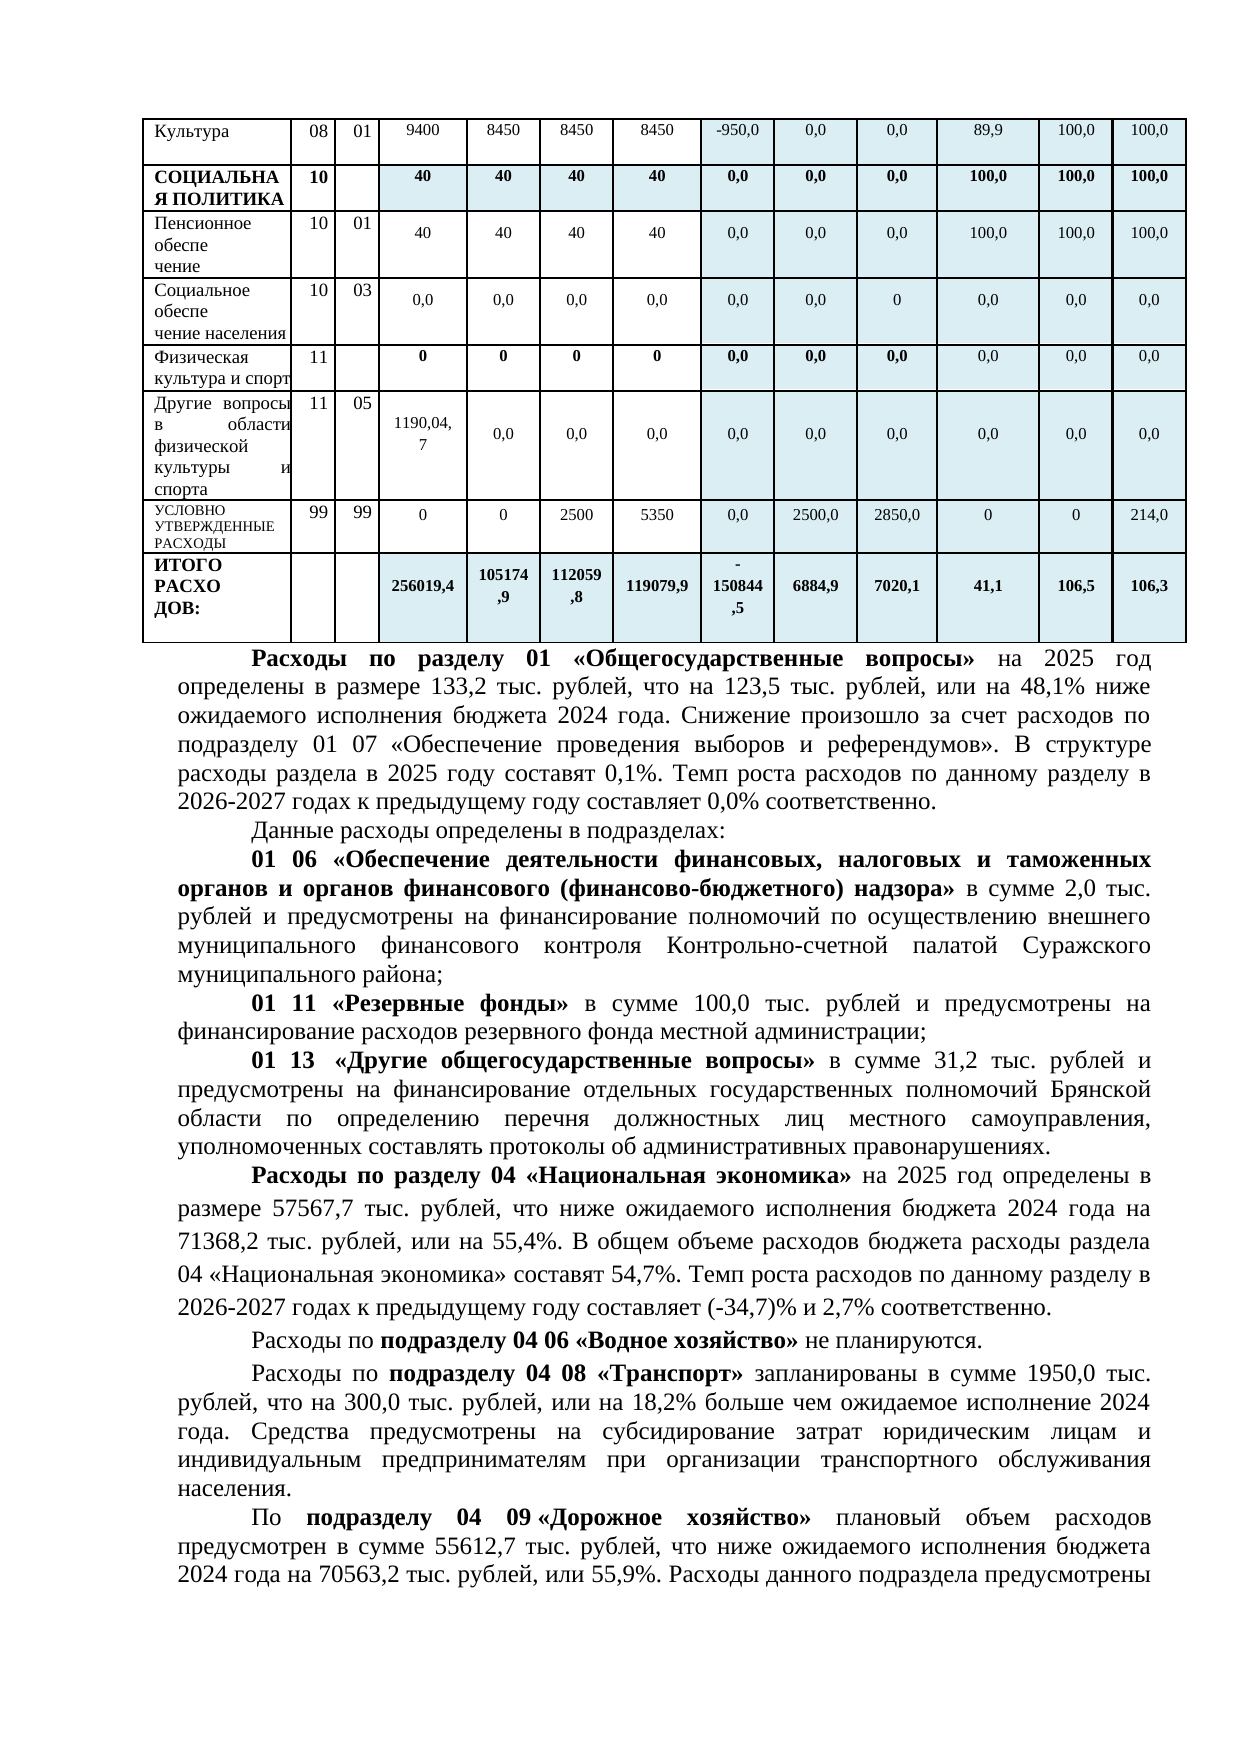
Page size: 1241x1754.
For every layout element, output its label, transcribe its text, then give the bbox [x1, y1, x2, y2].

table_cell -950,0 [702, 120, 773, 164]
table_cell 0,0 [938, 279, 1038, 343]
table_cell 0 [541, 346, 612, 389]
table_cell 0,0 [775, 120, 856, 164]
table_cell 08 [292, 120, 334, 164]
table_cell 0,0 [380, 279, 466, 343]
table_cell УСЛОВНО УТВЕРЖДЕННЫЕ РАСХОДЫ [144, 501, 290, 552]
table_cell СОЦИАЛЬНАЯ ПОЛИТИКА [144, 166, 290, 210]
table_cell Физическая культура и спорт [144, 346, 290, 389]
table_cell 5350 [614, 501, 700, 552]
table_cell 40 [614, 166, 700, 210]
table_cell [336, 554, 378, 642]
table_cell 100,0 [1040, 120, 1111, 164]
table_cell 9400 [380, 120, 466, 164]
table_cell 0,0 [858, 120, 936, 164]
table_cell 8450 [614, 120, 700, 164]
table_cell ИТОГО РАСХО ДОВ: [144, 554, 290, 642]
table_cell 0,0 [775, 392, 856, 499]
table_cell 100,0 [1114, 166, 1185, 210]
table_cell 0 [614, 346, 700, 389]
table_cell 106,5 [1040, 554, 1111, 642]
text Расходы по разделу 04 «Национальная экономика» на 2025 год определены в размере 57567,7 тыс. рублей, что ниже ожидаемого исполнения бюджета 2024 года на 71368,2 тыс. рублей, или на 55,4%. В общем объеме расходов бюджета расходы раздела 04 «Национальная экономика» составят 54,7%. Темп роста расходов по данному разделу в 2026-2027 годах к предыдущему году составляет (-34,7)% и 2,7% соответственно. [177, 1160, 1152, 1321]
table_cell 10 [292, 279, 334, 343]
text Расходы по подразделу 04 06 «Водное хозяйство» не планируются. [177, 1325, 1152, 1354]
table_cell 40 [541, 166, 612, 210]
table_cell 01 [336, 212, 378, 277]
text Расходы по разделу 01 «Общегосударственные вопросы» на 2025 год определены в размере 133,2 тыс. рублей, что на 123,5 тыс. рублей, или на 48,1% ниже ожидаемого исполнения бюджета 2024 года. Снижение произошло за счет расходов по подразделу 01 07 «Обеспечение проведения выборов и референдумов». В структуре расходы раздела в 2025 году составят 0,1%. Темп роста расходов по данному разделу в 2026-2027 годах к предыдущему году составляет 0,0% соответственно. [177, 643, 1152, 815]
table_cell 0,0 [858, 166, 936, 210]
table_cell 10 [292, 212, 334, 277]
table_cell 6884,9 [775, 554, 856, 642]
table_cell 0,0 [1040, 346, 1111, 389]
table_cell 1190,04,7 [380, 392, 466, 499]
table_cell 0,0 [614, 279, 700, 343]
table_cell 100,0 [1040, 212, 1111, 277]
table_cell 0 [468, 501, 539, 552]
table_cell 05 [336, 392, 378, 499]
table_cell 99 [336, 501, 378, 552]
table_cell 0,0 [614, 392, 700, 499]
table_cell [292, 554, 334, 642]
table_cell 89,9 [938, 120, 1038, 164]
table_cell 256019,4 [380, 554, 466, 642]
table_cell 99 [292, 501, 334, 552]
table_cell 0,0 [1114, 346, 1185, 389]
text 01 06 «Обеспечение деятельности финансовых, налоговых и таможенных органов и органов финансового (финансово-бюджетного) надзора» в сумме 2,0 тыс. рублей и предусмотрены на финансирование полномочий по осуществлению внешнего муниципального финансового контроля Контрольно-счетной палатой Суражского муниципального района; [177, 844, 1152, 988]
table_cell 11 [292, 392, 334, 499]
table_cell 0,0 [1114, 279, 1185, 343]
text 01 11 «Резервные фонды» в сумме 100,0 тыс. рублей и предусмотрены на финансирование расходов резервного фонда местной администрации; [177, 988, 1152, 1045]
table_cell 0 [1040, 501, 1111, 552]
table_cell 2500,0 [775, 501, 856, 552]
text Расходы по подразделу 04 08 «Транспорт» запланированы в сумме 1950,0 тыс. рублей, что на 300,0 тыс. рублей, или на 18,2% больше чем ожидаемое исполнение 2024 года. Средства предусмотрены на субсидирование затрат юридическим лицам и индивидуальным предпринимателям при организации транспортного обслуживания населения. [177, 1358, 1152, 1502]
text 01 13 «Другие общегосударственные вопросы» в сумме 31,2 тыс. рублей и предусмотрены на финансирование отдельных государственных полномочий Брянской области по определению перечня должностных лиц местного самоуправления, уполномоченных составлять протоколы об административных правонарушениях. [177, 1045, 1152, 1160]
table_cell 0,0 [938, 392, 1038, 499]
table_cell 0,0 [468, 392, 539, 499]
table_cell 106,3 [1114, 554, 1185, 642]
table_cell [336, 166, 378, 210]
table_cell 40 [541, 212, 612, 277]
table_cell 119079,9 [614, 554, 700, 642]
table_cell 0,0 [541, 279, 612, 343]
table_cell 10 [292, 166, 334, 210]
table_cell 40 [614, 212, 700, 277]
table_cell 40 [380, 166, 466, 210]
table_cell 0,0 [858, 346, 936, 389]
table_cell 8450 [541, 120, 612, 164]
table_cell 0,0 [775, 346, 856, 389]
table_cell 0,0 [858, 212, 936, 277]
table_cell 0,0 [775, 212, 856, 277]
table_cell 0 [938, 501, 1038, 552]
table_cell Другие вопросы в области физической культуры и спорта [144, 392, 290, 499]
table_cell 0 [468, 346, 539, 389]
table_cell 40 [468, 212, 539, 277]
table_cell 0,0 [702, 166, 773, 210]
table_cell 0,0 [702, 346, 773, 389]
table_cell 0,0 [702, 279, 773, 343]
table_cell 0,0 [1114, 392, 1185, 499]
table_cell Социальное обеспе чение населения [144, 279, 290, 343]
table_cell 100,0 [938, 166, 1038, 210]
table_cell 40 [380, 212, 466, 277]
table_cell 2500 [541, 501, 612, 552]
table_cell 40 [468, 166, 539, 210]
table_cell 100,0 [1114, 120, 1185, 164]
table_cell 100,0 [1114, 212, 1185, 277]
text Данные расходы определены в подразделах: [177, 815, 1152, 844]
table_cell 01 [336, 120, 378, 164]
table_cell 0,0 [775, 166, 856, 210]
table_cell 0 [380, 346, 466, 389]
table_cell 100,0 [938, 212, 1038, 277]
table_cell 214,0 [1114, 501, 1185, 552]
table_cell 0 [858, 279, 936, 343]
table_cell 7020,1 [858, 554, 936, 642]
table_cell 0,0 [1040, 392, 1111, 499]
table_cell 8450 [468, 120, 539, 164]
table_cell 0,0 [702, 501, 773, 552]
table_cell 03 [336, 279, 378, 343]
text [177, 1502, 1152, 1588]
table_cell 0,0 [702, 212, 773, 277]
table_cell 0,0 [541, 392, 612, 499]
table_cell 100,0 [1040, 166, 1111, 210]
table_cell 0,0 [468, 279, 539, 343]
table_cell 0,0 [858, 392, 936, 499]
table_cell 0,0 [938, 346, 1038, 389]
table_cell 105174,9 [468, 554, 539, 642]
table_cell 11 [292, 346, 334, 389]
table_cell 112059,8 [541, 554, 612, 642]
table_cell 0,0 [702, 392, 773, 499]
table_cell 2850,0 [858, 501, 936, 552]
table_cell 41,1 [938, 554, 1038, 642]
table_cell 0 [380, 501, 466, 552]
table_cell [336, 346, 378, 389]
table_cell -150844,5 [702, 554, 773, 642]
table_cell 0,0 [1040, 279, 1111, 343]
table_cell Пенсионное обеспе чение [144, 212, 290, 277]
table_cell Культура [144, 120, 290, 164]
table_cell 0,0 [775, 279, 856, 343]
